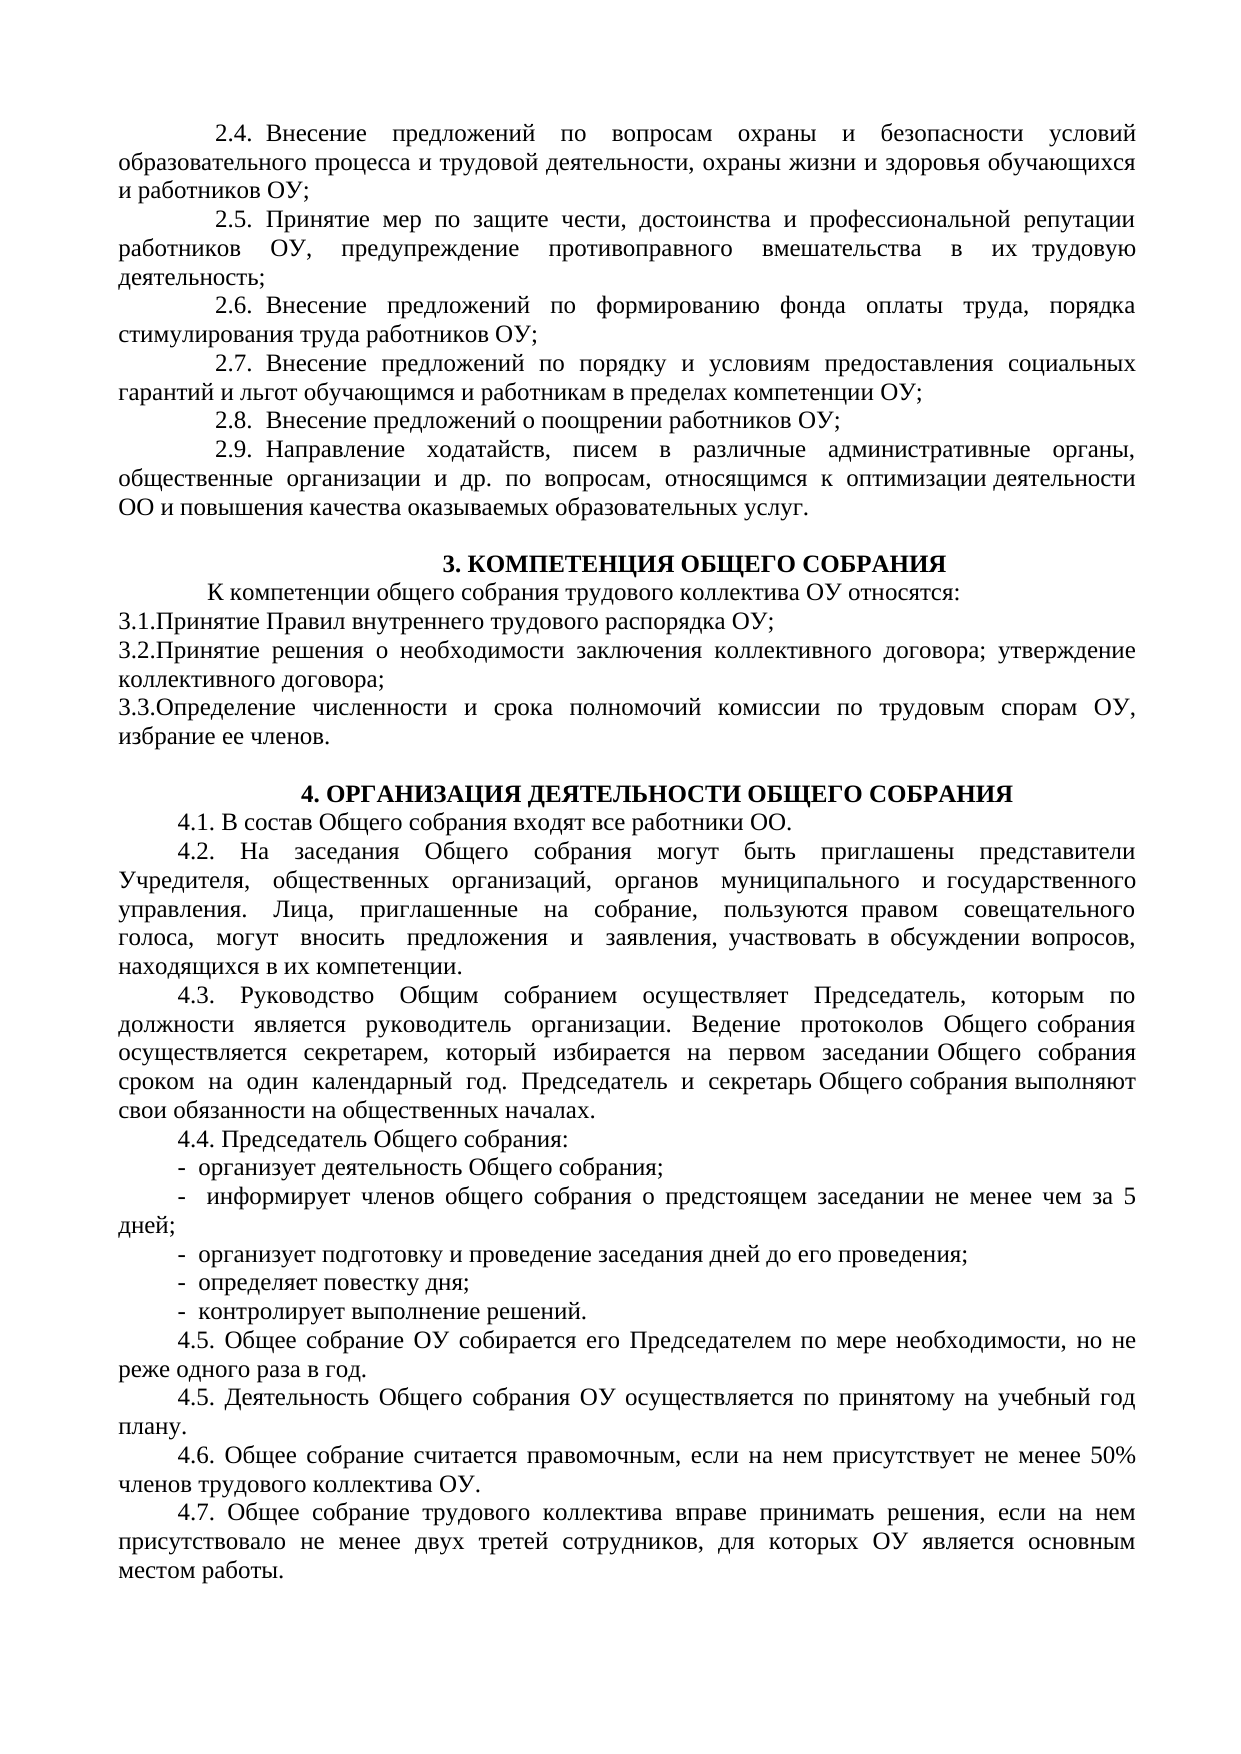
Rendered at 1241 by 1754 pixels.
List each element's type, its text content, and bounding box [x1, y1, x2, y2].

text - организует деятельность Общего собрания; [118, 1152, 1137, 1181]
text 4.2. На заседания Общего собрания могут быть приглашены представители Учредителя, общественных организаций, органов муниципального и государственного управления. Лица, приглашенные на собрание, пользуются правом совещательного голоса, могут вносить предложения и заявления, участвовать в обсуждении вопросов, находящихся в их компетенции. [118, 836, 1137, 980]
text - организует подготовку и проведение заседания дней до его проведения; [118, 1239, 1137, 1267]
list Направление ходатайств, писем в различные административные органы, общественные организации и др. по вопросам, относящимся к оптимизации деятельности ОО и повышения качества оказываемых образовательных услуг. [118, 434, 1137, 521]
text 4.5. Общее собрание ОУ собирается его Председателем по мере необходимости, но не реже одного раза в год. [118, 1325, 1137, 1382]
text 3.1.Принятие Правил внутреннего трудового распорядка ОУ; [118, 606, 1137, 635]
text 3.3.Определение численности и срока полномочий комиссии по трудовым спорам ОУ, избрание ее членов. [118, 692, 1137, 750]
text 3. КОМПЕТЕНЦИЯ ОБЩЕГО СОБРАНИЯ [252, 549, 1137, 577]
list Принятие мер по защите чести, достоинства и профессиональной репутации работников ОУ, предупреждение противоправного вмешательства в их трудовую деятельность; [118, 204, 1137, 291]
text К компетенции общего собрания трудового коллектива ОУ относятся: [118, 577, 1137, 606]
text 3.2.Принятие решения о необходимости заключения коллективного договора; утверждение коллективного договора; [118, 635, 1137, 692]
text 4.3. Руководство Общим собранием осуществляет Председатель, которым по должности является руководитель организации. Ведение протоколов Общего собрания осуществляется секретарем, который избирается на первом заседании Общего собрания сроком на один календарный год. Председатель и секретарь Общего собрания выполняют свои обязанности на общественных началах. [118, 980, 1137, 1124]
text - информирует членов общего собрания о предстоящем заседании не менее чем за 5 дней; [118, 1181, 1137, 1239]
text 4.6. Общее собрание считается правомочным, если на нем присутствует не менее 50% членов трудового коллектива ОУ. [118, 1440, 1137, 1497]
text - контролирует выполнение решений. [118, 1296, 1137, 1325]
list Внесение предложений по порядку и условиям предоставления социальных гарантий и льгот обучающимся и работникам в пределах компетенции ОУ; [118, 348, 1137, 406]
list Внесение предложений по формированию фонда оплаты труда, порядка стимулирования труда работников ОУ; [118, 291, 1137, 348]
text 4.5. Деятельность Общего собрания ОУ осуществляется по принятому на учебный год плану. [118, 1382, 1137, 1440]
text 4.7. Общее собрание трудового коллектива вправе принимать решения, если на нем присутствовало не менее двух третей сотрудников, для которых ОУ является основным местом работы. [118, 1497, 1137, 1584]
text - определяет повестку дня; [118, 1267, 1137, 1296]
list Внесение предложений о поощрении работников ОУ; [118, 406, 1137, 434]
text 4.4. Председатель Общего собрания: [118, 1124, 1137, 1152]
text 4. ОРГАНИЗАЦИЯ ДЕЯТЕЛЬНОСТИ ОБЩЕГО СОБРАНИЯ [118, 779, 1137, 807]
text 4.1. В состав Общего собрания входят все работники ОО. [118, 807, 1137, 836]
list Внесение предложений по вопросам охраны и безопасности условий образовательного процесса и трудовой деятельности, охраны жизни и здоровья обучающихся и работников ОУ; [118, 118, 1137, 204]
